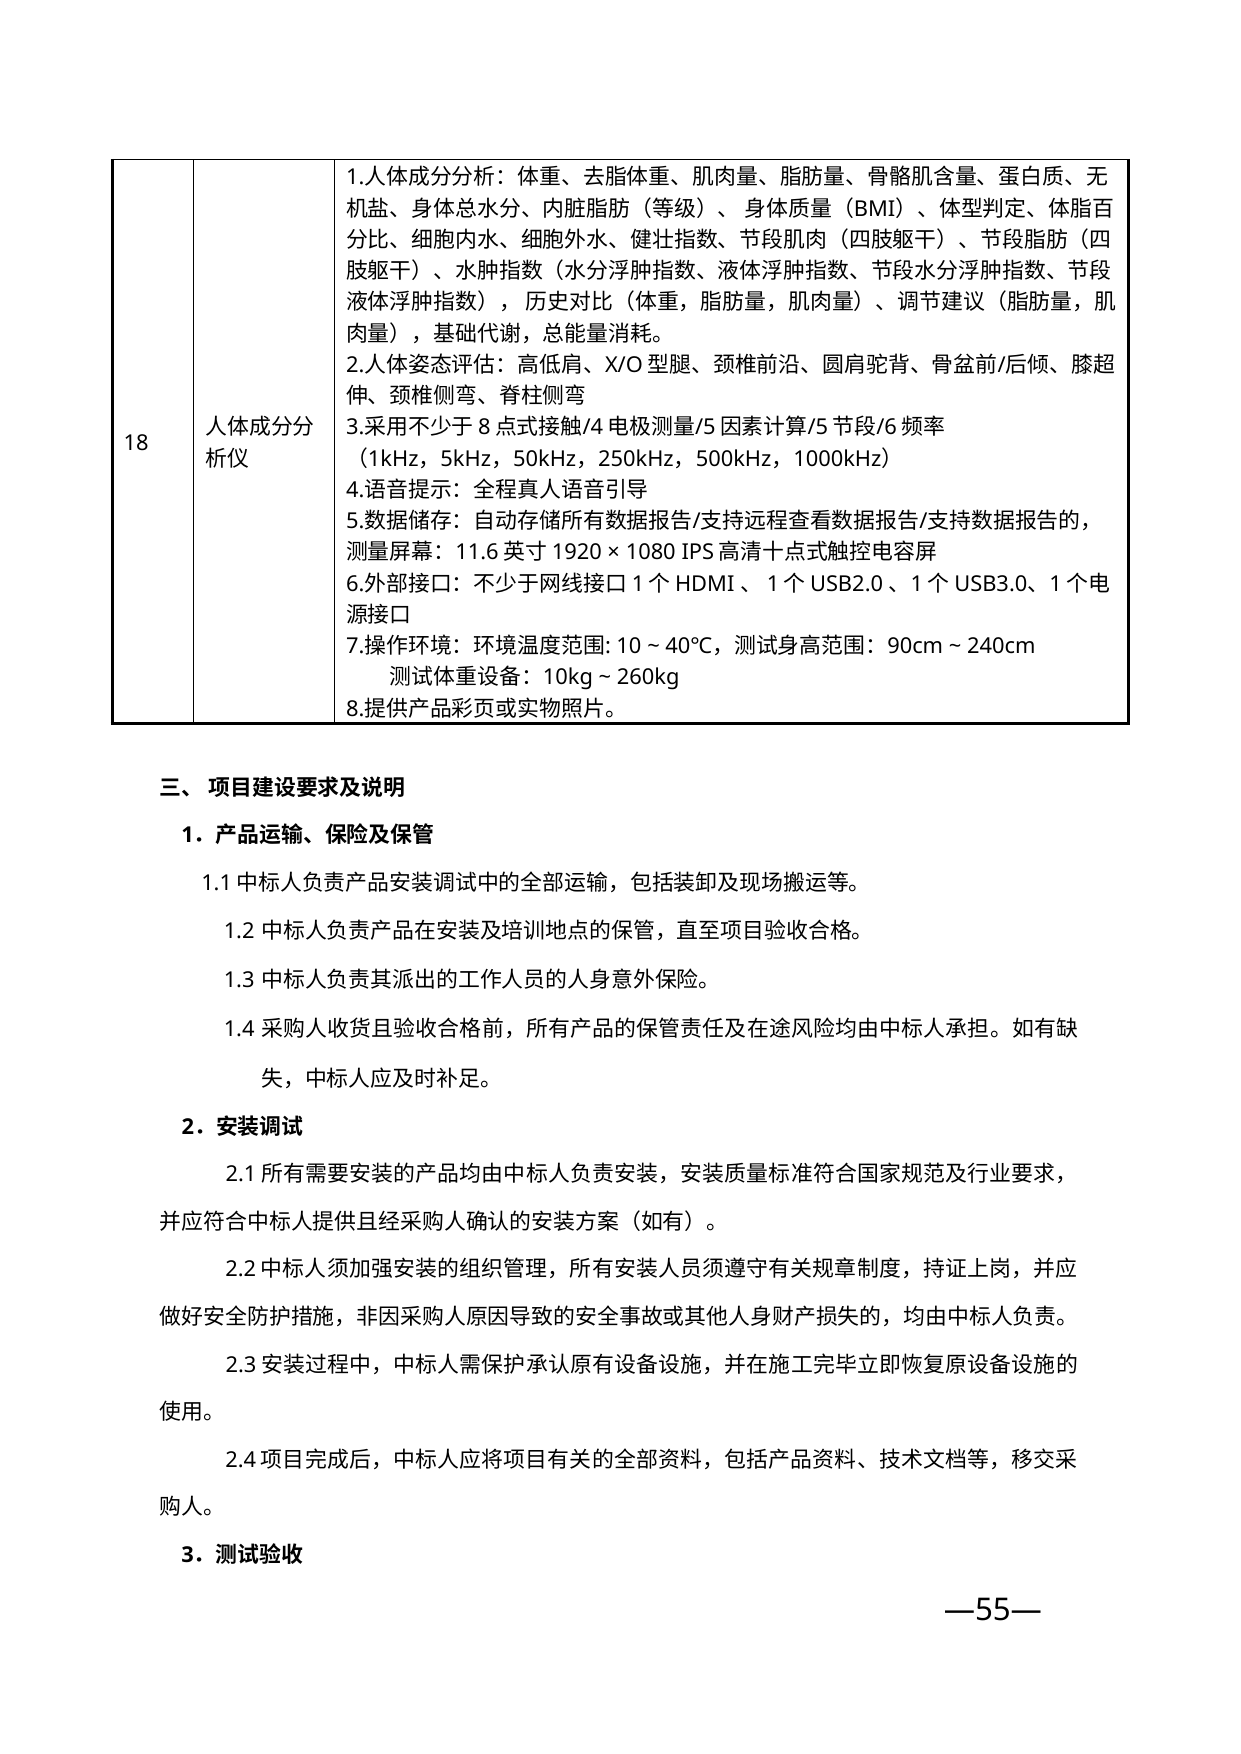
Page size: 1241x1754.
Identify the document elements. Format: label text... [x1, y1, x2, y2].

list 采购人收货且验收合格前，所有产品的保管责任及在途风险均由中标人承担。如有缺失，中标人应及时补足。 [223, 1010, 1081, 1093]
text 2.3安装过程中，中标人需保护承认原有设备设施，并在施工完毕立即恢复原设备设施的使用。 [159, 1347, 1081, 1426]
text 3．测试验收 [159, 1537, 1081, 1568]
text 2．安装调试 [159, 1109, 1081, 1141]
text 2.1所有需要安装的产品均由中标人负责安装，安装质量标准符合国家规范及行业要求，并应符合中标人提供且经采购人确认的安装方案（如有）。 [159, 1156, 1081, 1236]
text 2.2中标人须加强安装的组织管理，所有安装人员须遵守有关规章制度，持证上岗，并应做好安全防护措施，非因采购人原因导致的安全事故或其他人身财产损失的，均由中标人负责。 [159, 1251, 1081, 1331]
text 1.1中标人负责产品安装调试中的全部运输，包括装卸及现场搬运等。 [159, 865, 1081, 897]
table_cell 1.人体成分分析：体重、去脂体重、肌肉量、脂肪量、骨骼肌含量、蛋白质、无机盐、身体总水分、内脏脂肪（等级）、 身体质量（BMI）、体型判定、体脂百分比、细胞内水、细胞外水、健壮指数、节段肌肉（四肢躯干）、节段脂肪（四肢躯干）、水肿指数（水分浮肿指数、液体浮肿指数、节段水分浮肿指数、节段液体浮肿指数）， 历史对比（体重，脂肪量，肌肉量）、调节建议（脂肪量，肌肉量），基础代谢，总能量消耗。 2.人体姿态评估：高低肩、X/O型腿、颈椎前沿、圆肩驼背、骨盆前/后倾、膝超伸、颈椎侧弯、脊柱侧弯 3.采用不少于8点式接触/4电极测量/5因素计算/5节段/6频率（1kHz，5kHz，50kHz，250kHz，500kHz，1000kHz） 4.语音提示：全程真人语音引导 5.数据储存：自动存储所有数据报告/支持远程查看数据报告/支持数据报告的，测量屏幕：11.6英寸 1920 × 1080 IPS高清十点式触控电容屏 6.外部接口：不少于网线接口 1个HDMI 、 1个USB2.0 、1个 USB3.0、1个电源接口 7.操作环境：环境温度范围: 10 ~ 40℃，测试身高范围：90cm ~ 240cm 测试体重设备：10kg ~ 260kg 8.提供产品彩页或实物照片。 [335, 160, 1127, 722]
text 1．产品运输、保险及保管 [159, 817, 1081, 849]
list 中标人负责产品在安装及培训地点的保管，直至项目验收合格。 [223, 913, 1081, 946]
text 2.4项目完成后，中标人应将项目有关的全部资料，包括产品资料、技术文档等，移交采购人。 [159, 1442, 1081, 1521]
text 三、 项目建设要求及说明 [159, 770, 1081, 802]
table_cell 18 [114, 160, 193, 722]
table_cell 人体成分分析仪 [194, 160, 334, 722]
list 中标人负责其派出的工作人员的人身意外保险。 [223, 962, 1081, 994]
